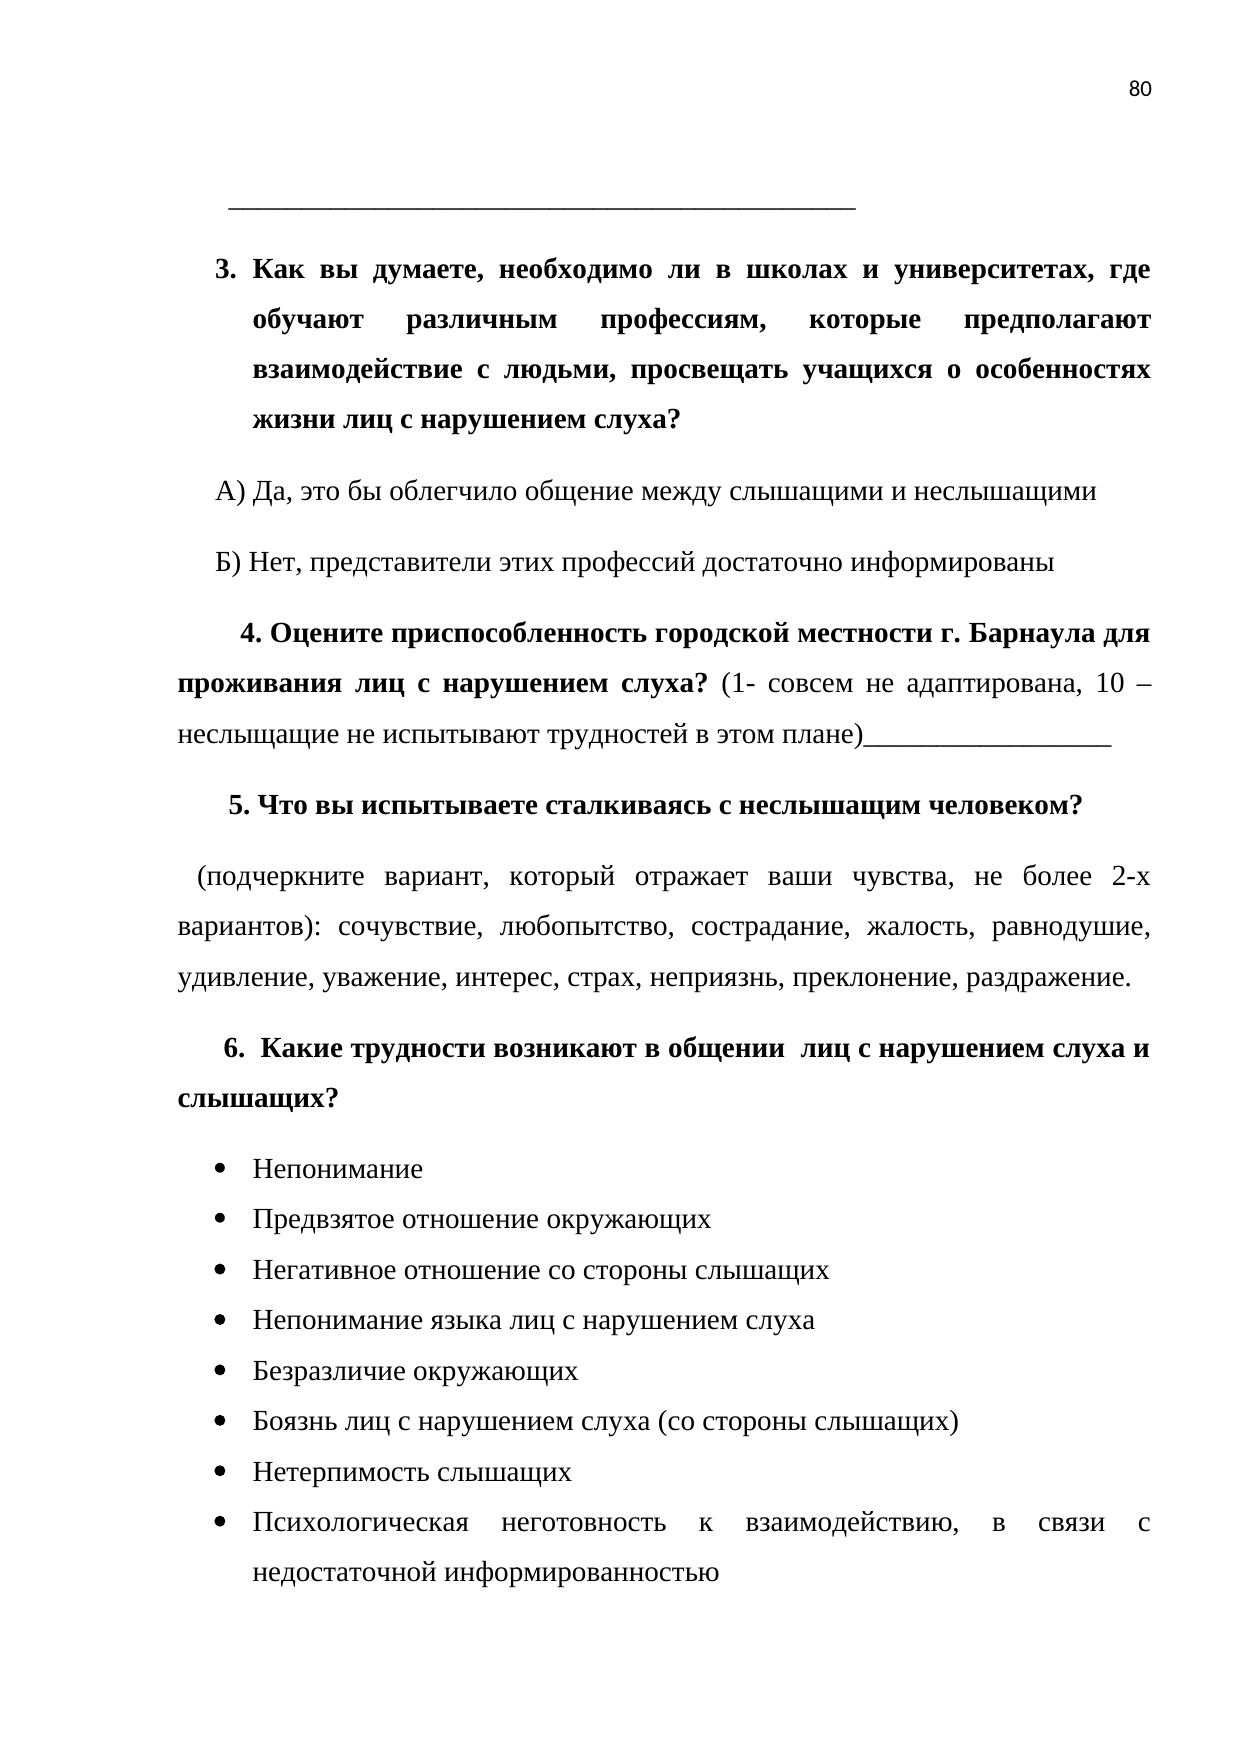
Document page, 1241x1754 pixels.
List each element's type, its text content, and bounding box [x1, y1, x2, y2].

text 5. Что вы испытываете сталкиваясь с неслышащим человеком? [177, 787, 1152, 820]
text А) Да, это бы облегчило общение между слышащими и неслышащими [215, 473, 1152, 506]
list Нетерпимость слышащих [215, 1454, 1152, 1487]
text Б) Нет, представители этих профессий достаточно информированы [215, 544, 1152, 577]
list Непонимание [215, 1151, 1152, 1185]
list Боязнь лиц с нарушением слуха (со стороны слышащих) [215, 1403, 1152, 1437]
list Предвзятое отношение окружающих [215, 1202, 1152, 1235]
list Психологическая неготовность к взаимодействию, в связи с недостаточной информированностью [215, 1504, 1152, 1588]
text 4. Оцените приспособленность городской местности г. Барнаула для проживания лиц с нарушением слуха? (1- совсем не адаптирована, 10 – неслыщащие не испытывают трудностей в этом плане)_________________ [177, 615, 1152, 749]
text 6. Какие трудности возникают в общении лиц с нарушением слуха и слышащих? [177, 1030, 1152, 1114]
text ___________________________________________ [177, 179, 1152, 213]
list Как вы думаете, необходимо ли в школах и университетах, где обучают различным профессиям, которые предполагают взаимодействие с людьми, просвещать учащихся о особенностях жизни лиц с нарушением слуха? [215, 251, 1152, 435]
text (подчеркните вариант, который отражает ваши чувства, не более 2-х вариантов): сочувствие, любопытство, сострадание, жалость, равнодушие, удивление, уважение, интерес, страх, неприязнь, преклонение, раздражение. [177, 858, 1152, 992]
list Негативное отношение со стороны слышащих [215, 1252, 1152, 1286]
list Безразличие окружающих [215, 1353, 1152, 1387]
list Непонимание языка лиц с нарушением слуха [215, 1302, 1152, 1336]
